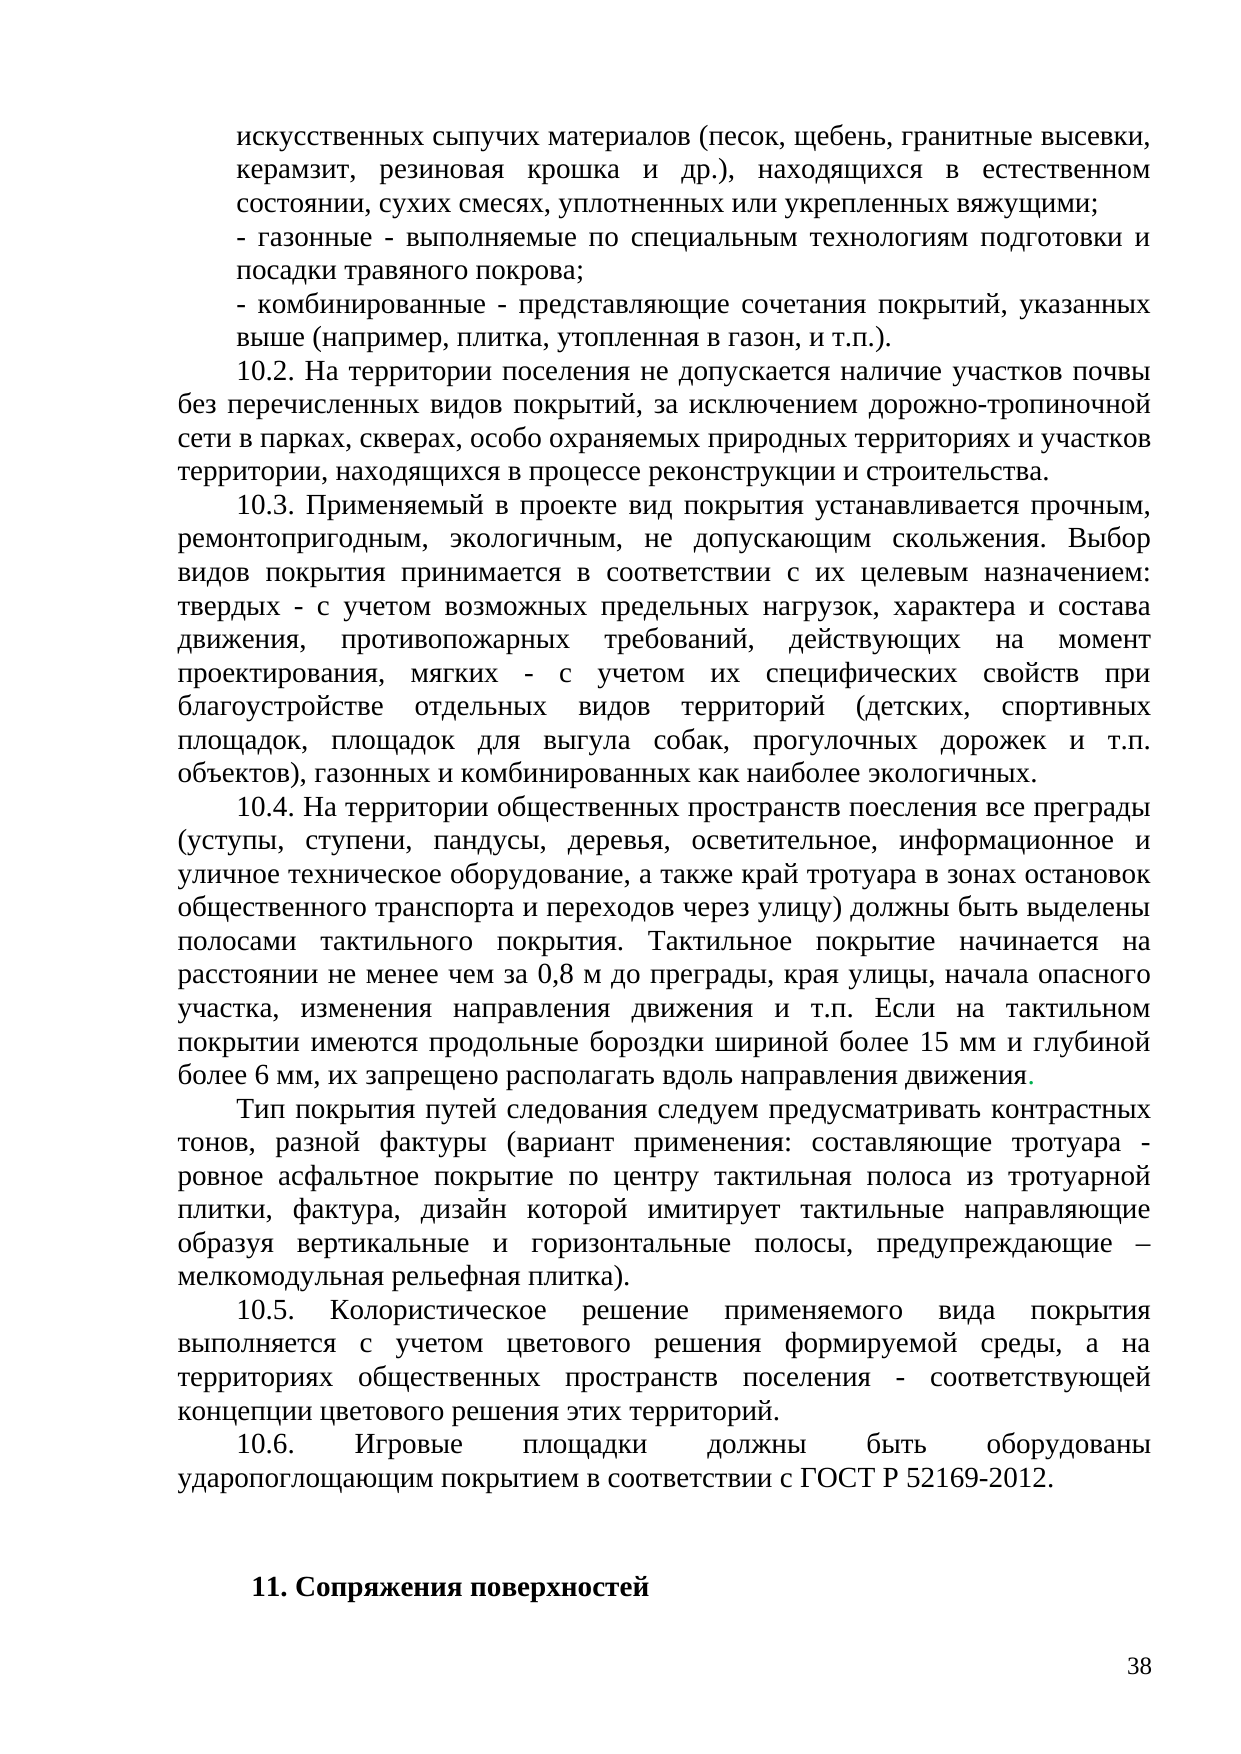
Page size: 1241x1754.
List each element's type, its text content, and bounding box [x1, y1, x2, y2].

text 10.2. На территории поселения не допускается наличие участков почвы без перечисленных видов покрытий, за исключением дорожно-тропиночной сети в парках, скверах, особо охраняемых природных территориях и участков территории, находящихся в процессе реконструкции и строительства. [177, 353, 1152, 487]
subtitle 11. Сопряжения поверхностей [177, 1569, 1152, 1602]
text 10.5. Колористическое решение применяемого вида покрытия выполняется с учетом цветового решения формируемой среды, а на территориях общественных пространств поселения - соответствующей концепции цветового решения этих территорий. [177, 1292, 1152, 1426]
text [236, 118, 1152, 219]
text - комбинированные - представляющие сочетания покрытий, указанных выше (например, плитка, утопленная в газон, и т.п.). [236, 286, 1152, 353]
text 10.6. Игровые площадки должны быть оборудованы ударопоглощающим покрытием в соответствии с ГОСТ Р 52169-2012. [177, 1426, 1152, 1493]
text 10.4. На территории общественных пространств поесления все преграды (уступы, ступени, пандусы, деревья, осветительное, информационное и уличное техническое оборудование, а также край тротуара в зонах остановок общественного транспорта и переходов через улицу) должны быть выделены полосами тактильного покрытия. Тактильное покрытие начинается на расстоянии не менее чем за 0,8 м до преграды, края улицы, начала опасного участка, изменения направления движения и т.п. Если на тактильном покрытии имеются продольные бороздки шириной более 15 мм и глубиной более 6 мм, их запрещено располагать вдоль направления движения. [177, 789, 1152, 1091]
text - газонные - выполняемые по специальным технологиям подготовки и посадки травяного покрова; [236, 219, 1152, 286]
text Тип покрытия путей следования следуем предусматривать контрастных тонов, разной фактуры (вариант применения: составляющие тротуара - ровное асфальтное покрытие по центру тактильная полоса из тротуарной плитки, фактура, дизайн которой имитирует тактильные направляющие образуя вертикальные и горизонтальные полосы, предупреждающие – мелкомодульная рельефная плитка). [177, 1091, 1152, 1292]
text 10.3. Применяемый в проекте вид покрытия устанавливается прочным, ремонтопригодным, экологичным, не допускающим скольжения. Выбор видов покрытия принимается в соответствии с их целевым назначением: твердых - с учетом возможных предельных нагрузок, характера и состава движения, противопожарных требований, действующих на момент проектирования, мягких - с учетом их специфических свойств при благоустройстве отдельных видов территорий (детских, спортивных площадок, площадок для выгула собак, прогулочных дорожек и т.п. объектов), газонных и комбинированных как наиболее экологичных. [177, 487, 1152, 789]
